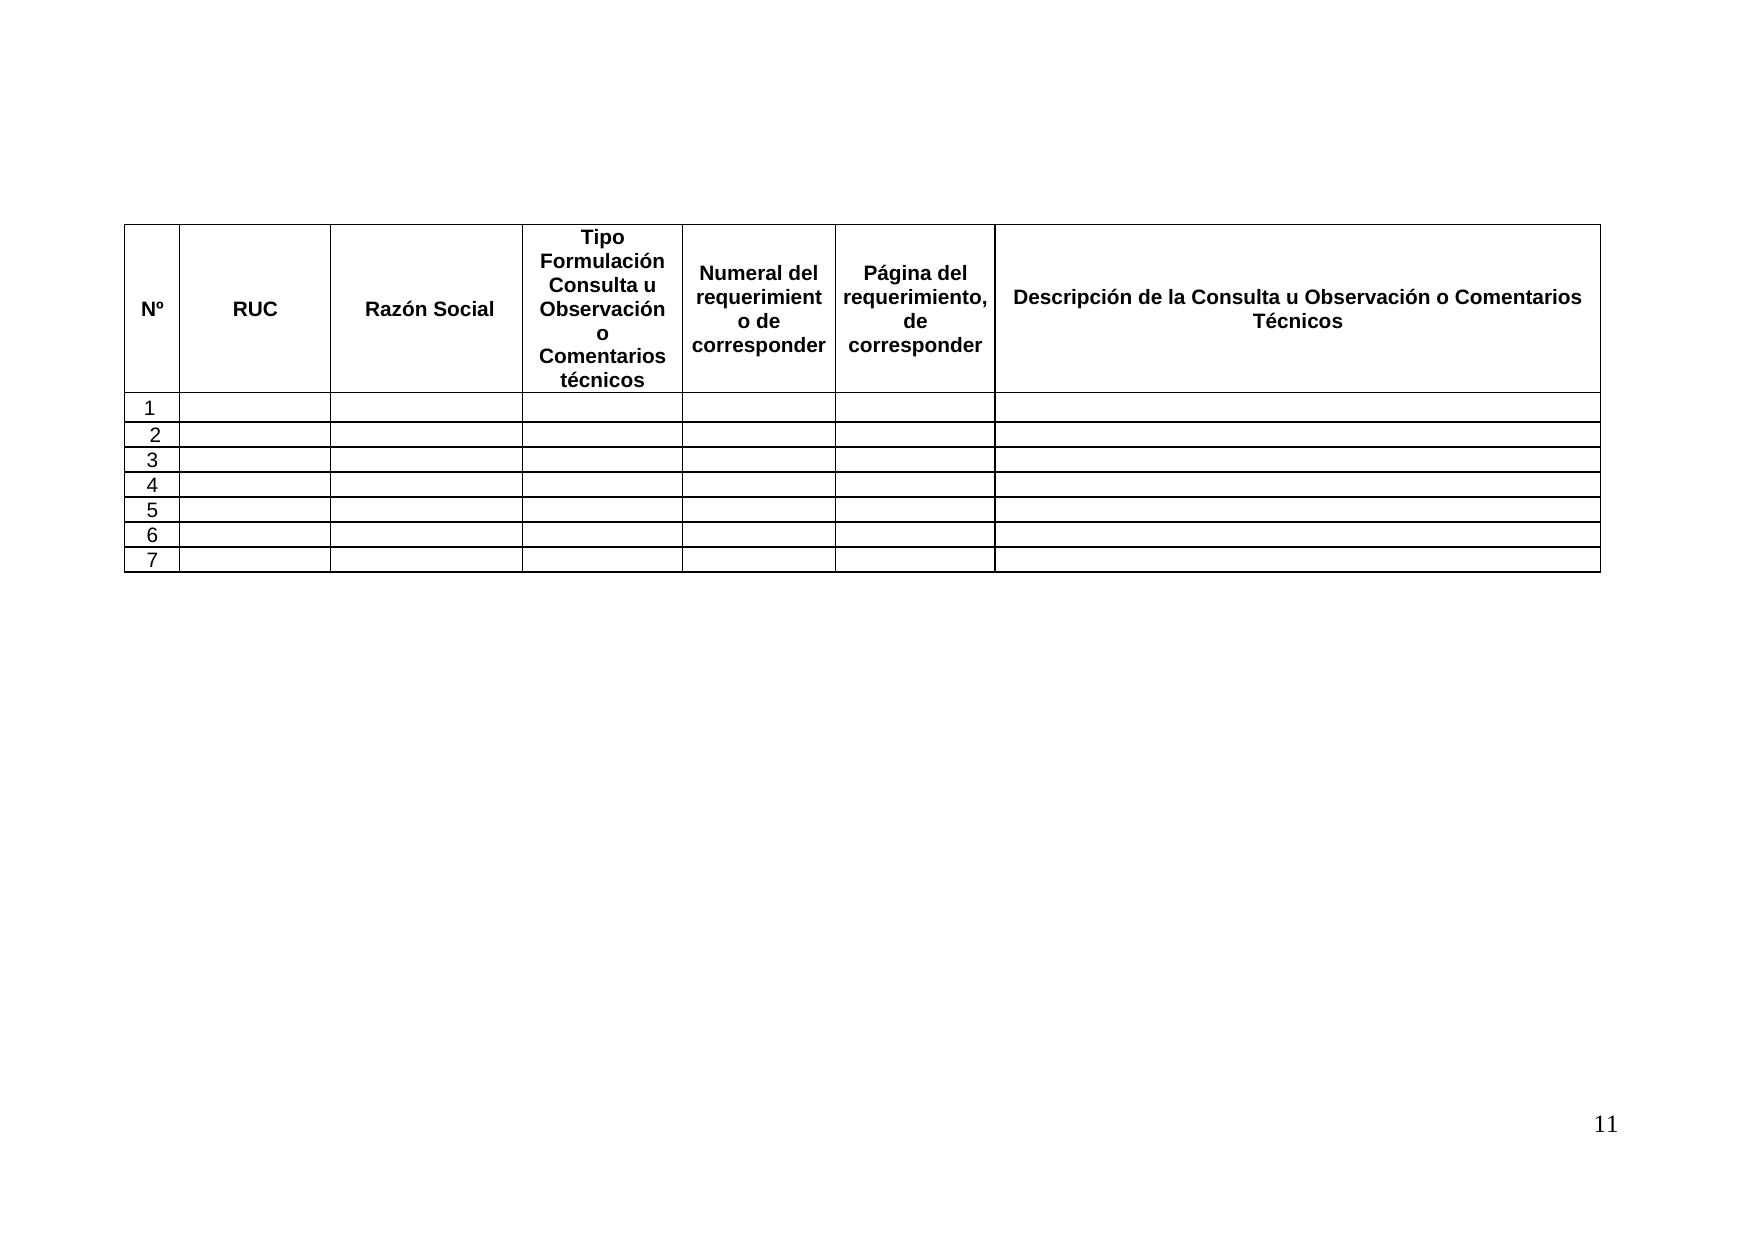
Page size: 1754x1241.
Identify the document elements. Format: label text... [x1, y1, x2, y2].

table_cell [180, 393, 330, 421]
table_cell [996, 523, 1600, 546]
table_cell [331, 448, 522, 471]
table_header Página del requerimiento, de corresponder [836, 225, 994, 392]
table_cell [523, 473, 682, 496]
table_cell [683, 498, 835, 521]
table_header Razón Social [331, 225, 522, 392]
table_cell [836, 498, 994, 521]
table_cell [523, 448, 682, 471]
table_cell 2 [125, 423, 179, 446]
table_cell [683, 473, 835, 496]
table_cell [523, 548, 682, 571]
table_cell [996, 473, 1600, 496]
table_cell [331, 523, 522, 546]
table_cell [331, 423, 522, 446]
table_cell 6 [125, 523, 179, 546]
table_cell [180, 448, 330, 471]
table_cell [683, 548, 835, 571]
table_cell [683, 448, 835, 471]
table_cell [523, 498, 682, 521]
table_cell [996, 423, 1600, 446]
table_cell [996, 393, 1600, 421]
table_cell [180, 473, 330, 496]
table_cell [683, 423, 835, 446]
table_header Nº [125, 225, 179, 392]
table_cell [331, 548, 522, 571]
table_cell 1 [125, 393, 179, 421]
table_cell [836, 423, 994, 446]
table_cell [331, 393, 522, 421]
table_cell [836, 448, 994, 471]
table_cell [180, 498, 330, 521]
table_cell [836, 473, 994, 496]
table_cell [331, 473, 522, 496]
table_cell 5 [125, 498, 179, 521]
table_cell [331, 498, 522, 521]
table_cell [996, 548, 1600, 571]
table_header Descripción de la Consulta u Observación o Comentarios Técnicos [996, 225, 1600, 392]
table_cell 3 [125, 448, 179, 471]
table_cell 4 [125, 473, 179, 496]
table_cell [180, 548, 330, 571]
table_cell [836, 548, 994, 571]
table_header Numeral del requerimiento de corresponder [683, 225, 835, 392]
table_header Tipo Formulación Consulta u Observación o Comentarios técnicos [523, 225, 682, 392]
table_cell [683, 523, 835, 546]
table_cell [523, 393, 682, 421]
table_cell [523, 523, 682, 546]
table_cell [523, 423, 682, 446]
table_header RUC [180, 225, 330, 392]
table_cell 7 [125, 548, 179, 571]
table_cell [180, 423, 330, 446]
table_cell [836, 393, 994, 421]
table_cell [836, 523, 994, 546]
table_cell [683, 393, 835, 421]
table_cell [996, 448, 1600, 471]
table_cell [180, 523, 330, 546]
table_cell [996, 498, 1600, 521]
